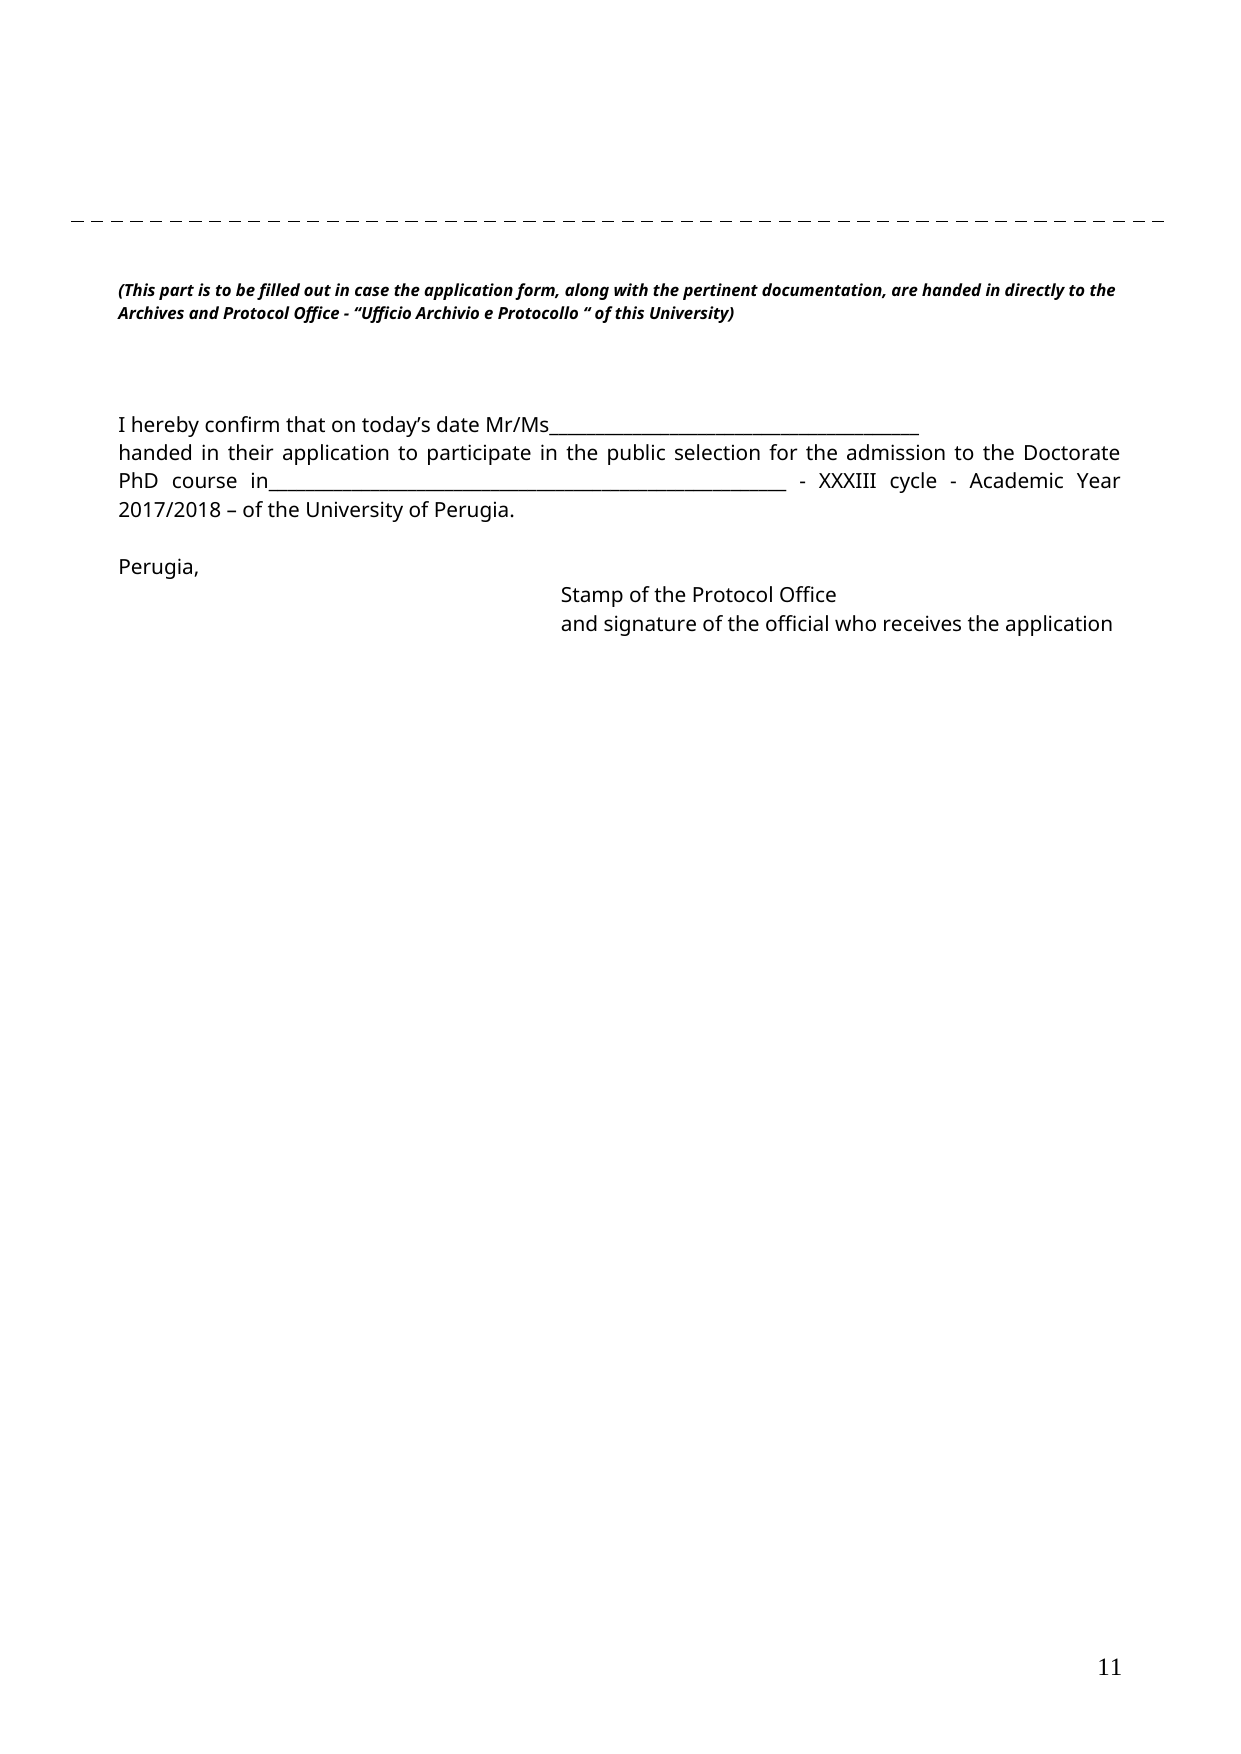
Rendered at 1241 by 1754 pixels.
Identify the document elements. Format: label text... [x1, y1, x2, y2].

text Perugia, [118, 552, 1122, 580]
text and signature of the official who receives the application [561, 609, 1122, 637]
text handed in their application to participate in the public selection for the admission to the Doctorate PhD course in________________________________________________________ - XXXIII cycle - Academic Year 2017/2018 – of the University of Perugia. [118, 438, 1122, 523]
text Stamp of the Protocol Office [561, 580, 1122, 609]
text I hereby confirm that on today’s date Mr/Ms________________________________________ [118, 410, 1122, 438]
text (This part is to be filled out in case the application form, along with the pertinent documentation, are handed in directly to the Archives and Protocol Office - “Ufficio Archivio e Protocollo “ of this University) [118, 279, 1122, 324]
